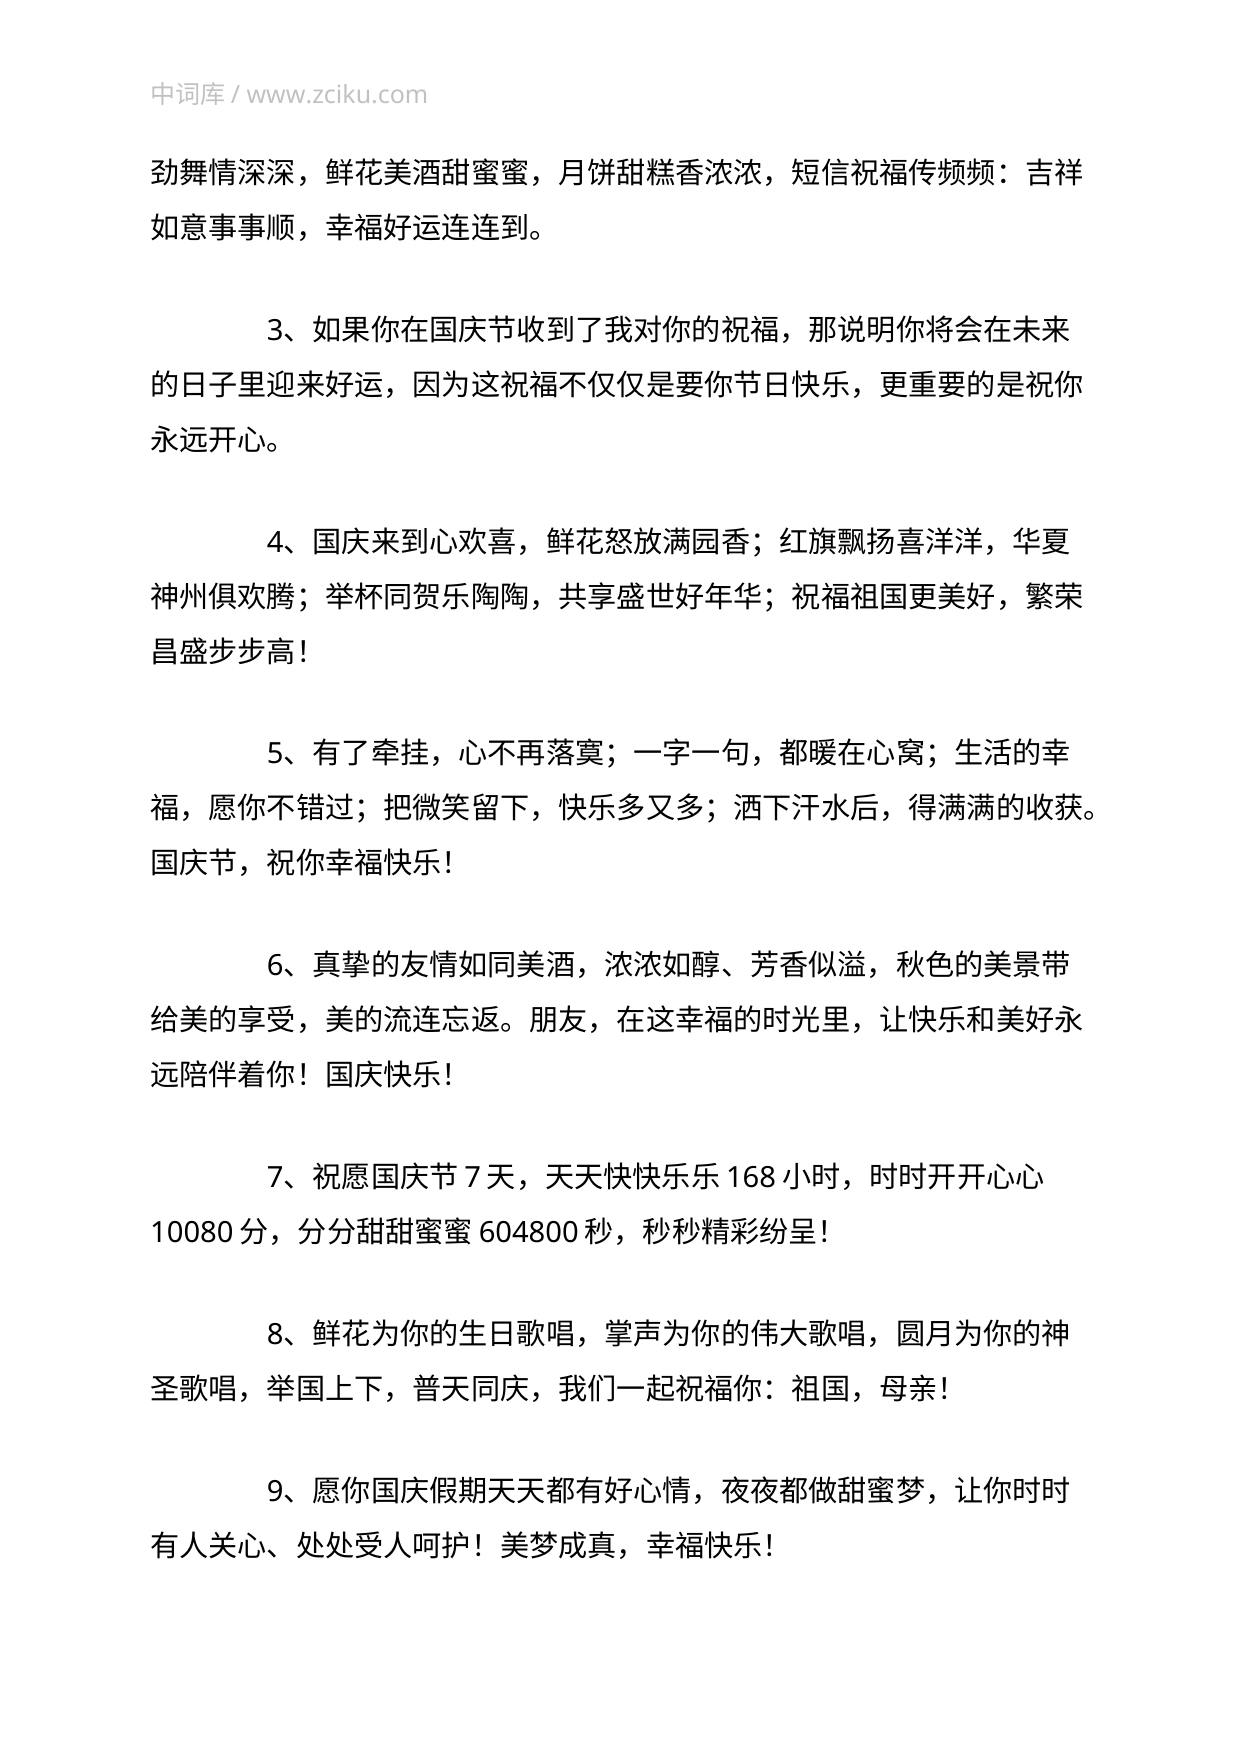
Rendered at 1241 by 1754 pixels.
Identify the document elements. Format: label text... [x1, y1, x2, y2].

text 5、有了牵挂，心不再落寞；一字一句，都暖在心窝；生活的幸福，愿你不错过；把微笑留下，快乐多又多；洒下汗水后，得满满的收获。国庆节，祝你幸福快乐！ [150, 730, 1090, 882]
text 3、如果你在国庆节收到了我对你的祝福，那说明你将会在未来的日子里迎来好运，因为这祝福不仅仅是要你节日快乐，更重要的是祝你永远开心。 [150, 307, 1090, 459]
text 6、真挚的友情如同美酒，浓浓如醇、芳香似溢，秋色的美景带给美的享受，美的流连忘返。朋友，在这幸福的时光里，让快乐和美好永远陪伴着你！国庆快乐！ [150, 942, 1090, 1094]
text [150, 150, 1090, 247]
text 8、鲜花为你的生日歌唱，掌声为你的伟大歌唱，圆月为你的神圣歌唱，举国上下，普天同庆，我们一起祝福你：祖国，母亲！ [150, 1310, 1090, 1408]
text 4、国庆来到心欢喜，鲜花怒放满园香；红旗飘扬喜洋洋，华夏神州俱欢腾；举杯同贺乐陶陶，共享盛世好年华；祝福祖国更美好，繁荣昌盛步步高！ [150, 518, 1090, 671]
text 7、祝愿国庆节7天，天天快快乐乐168小时，时时开开心心10080分，分分甜甜蜜蜜604800秒，秒秒精彩纷呈！ [150, 1153, 1090, 1251]
text 9、愿你国庆假期天天都有好心情，夜夜都做甜蜜梦，让你时时有人关心、处处受人呵护！美梦成真，幸福快乐！ [150, 1467, 1090, 1564]
